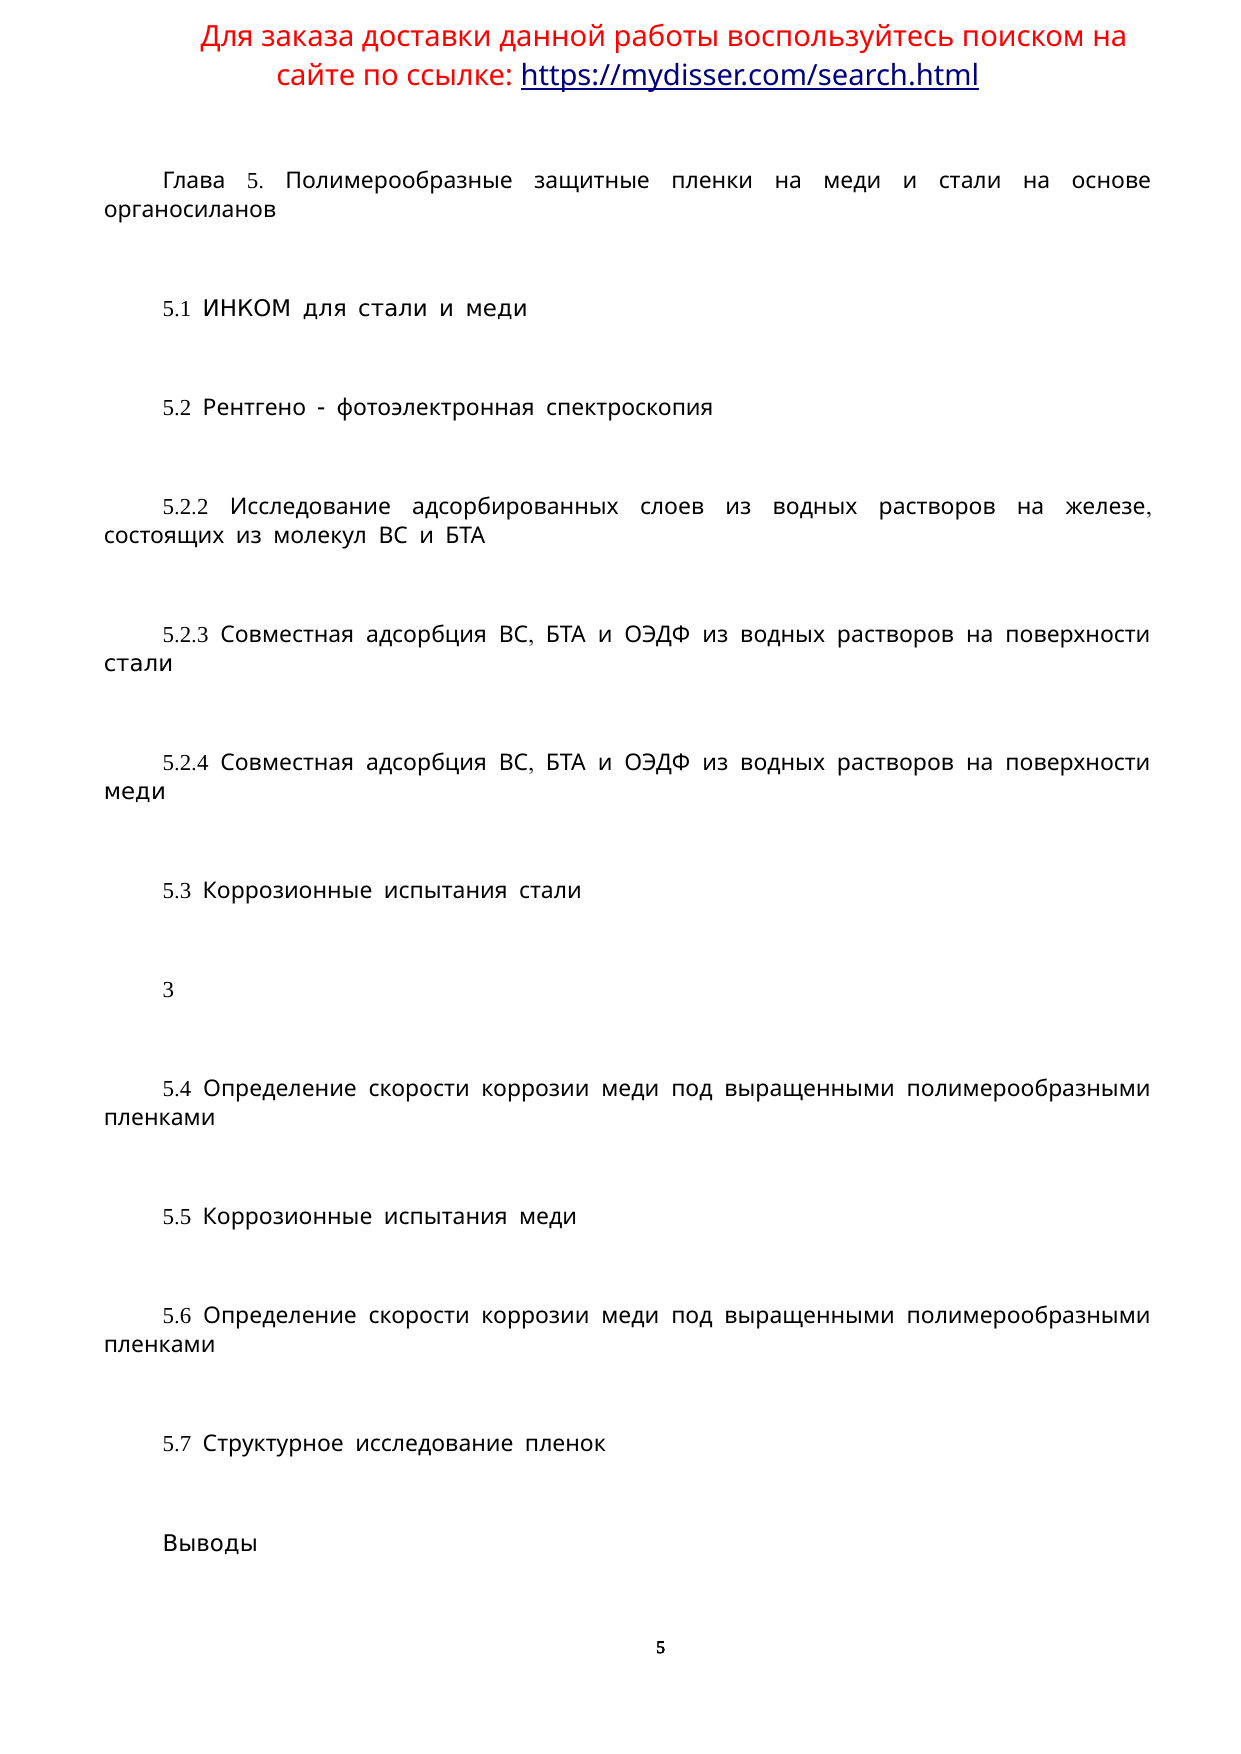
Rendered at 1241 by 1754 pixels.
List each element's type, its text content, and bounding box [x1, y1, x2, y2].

text 5.3 Коррозионные испытания стали [103, 874, 1152, 903]
text 5.2.2 Исследование адсорбированных слоев из водных растворов на железе, состоящих из молекул ВС и БТА [103, 491, 1152, 548]
text 5.5 Коррозионные испытания меди [103, 1201, 1152, 1229]
text Глава 5. Полимерообразные защитные пленки на меди и стали на основе органосиланов [103, 164, 1152, 222]
text 5.6 Определение скорости коррозии меди под выращенными полимерообразными пленками [103, 1300, 1152, 1357]
text 3 [103, 974, 1152, 1002]
text 5.7 Структурное исследование пленок [103, 1428, 1152, 1457]
text 5.1 ИНКОМ для стали и меди [103, 292, 1152, 321]
text 5.2 Рентгено - фотоэлектронная спектроскопия [103, 392, 1152, 420]
text Выводы [103, 1527, 1152, 1556]
text 5.4 Определение скорости коррозии меди под выращенными полимерообразными пленками [103, 1073, 1152, 1130]
text 5.2.3 Совместная адсорбция ВС, БТА и ОЭДФ из водных растворов на поверхности стали [103, 619, 1152, 676]
text 5.2.4 Совместная адсорбция ВС, БТА и ОЭДФ из водных растворов на поверхности меди [103, 747, 1152, 804]
